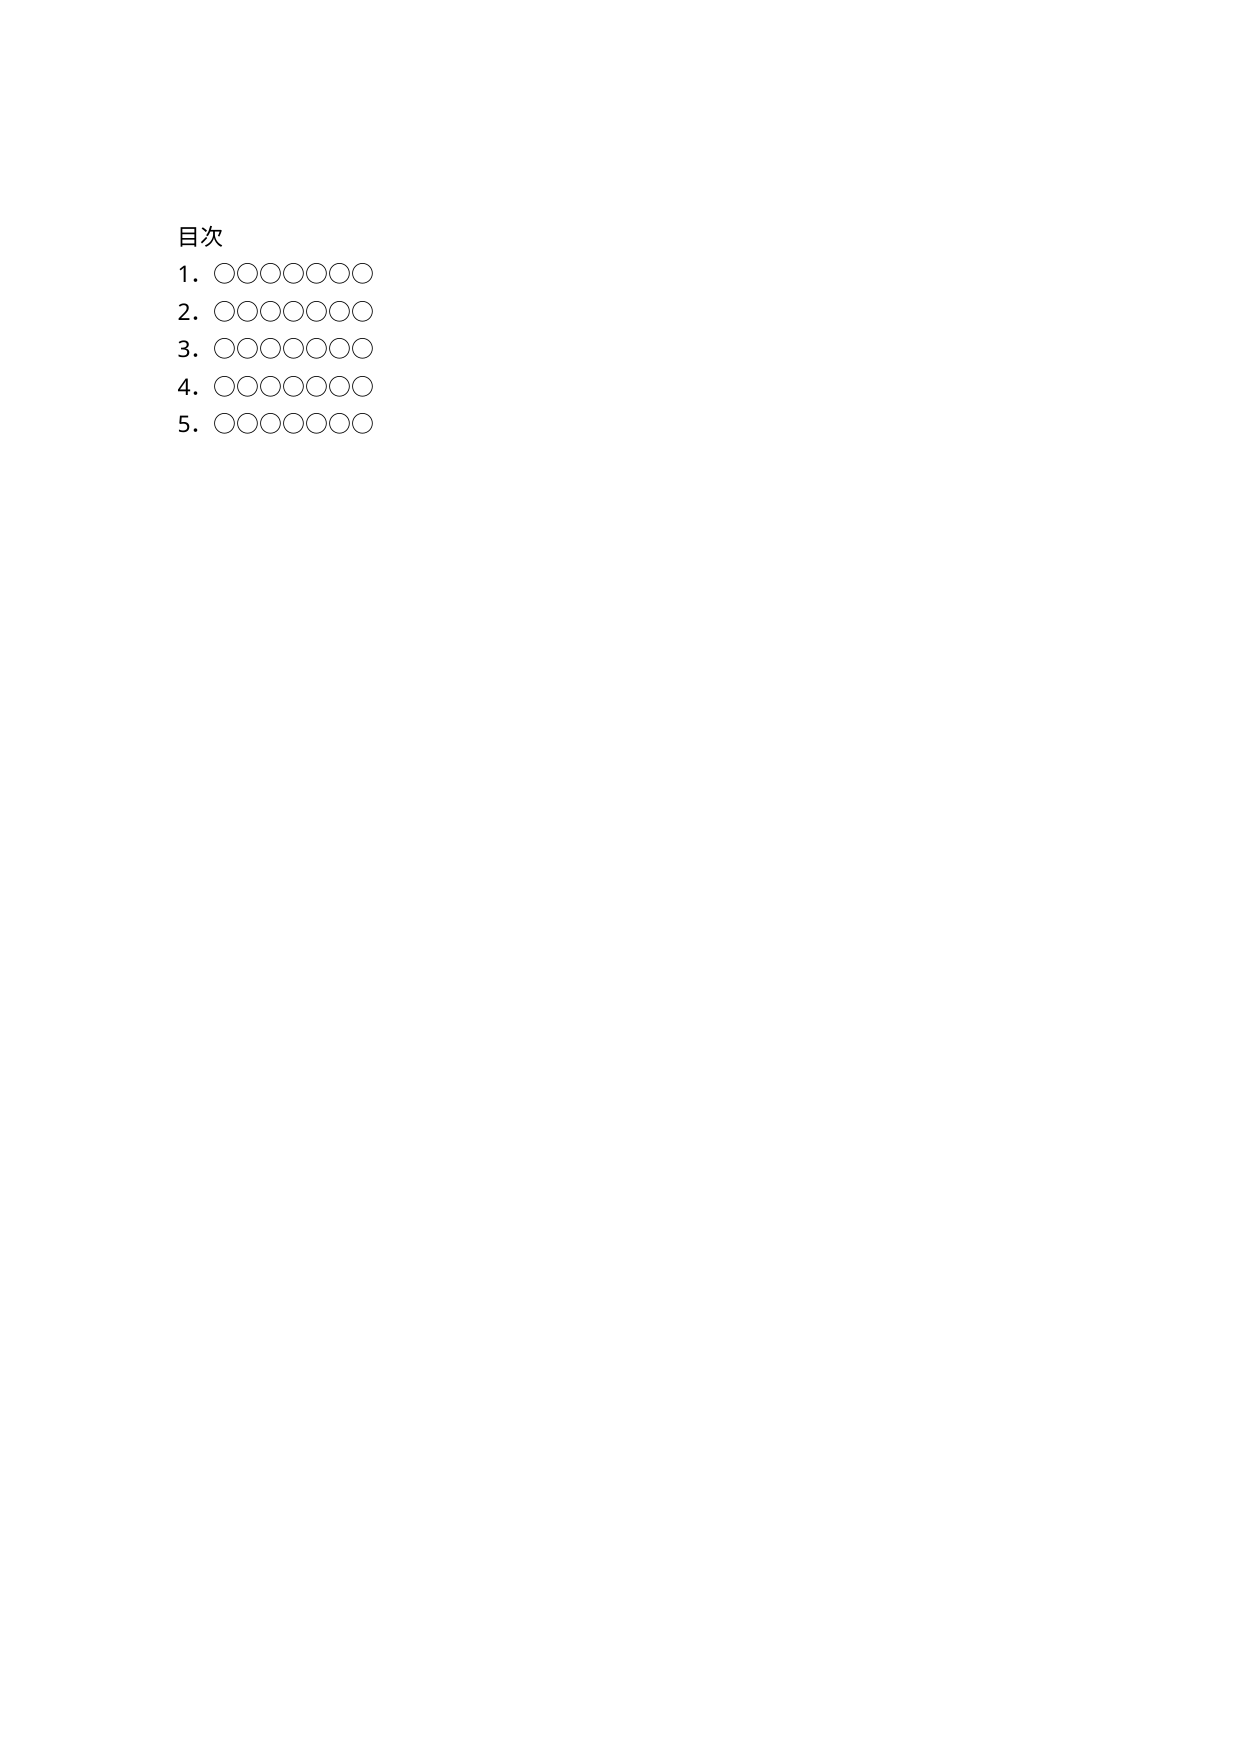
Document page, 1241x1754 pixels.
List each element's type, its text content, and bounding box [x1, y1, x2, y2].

text 5．○○○○○○○ [177, 404, 1063, 442]
text 3．○○○○○○○ [177, 329, 1063, 367]
text 1．○○○○○○○ [177, 254, 1063, 292]
text 4．○○○○○○○ [177, 367, 1063, 404]
text 目次 [177, 217, 1063, 254]
text 2．○○○○○○○ [177, 292, 1063, 329]
